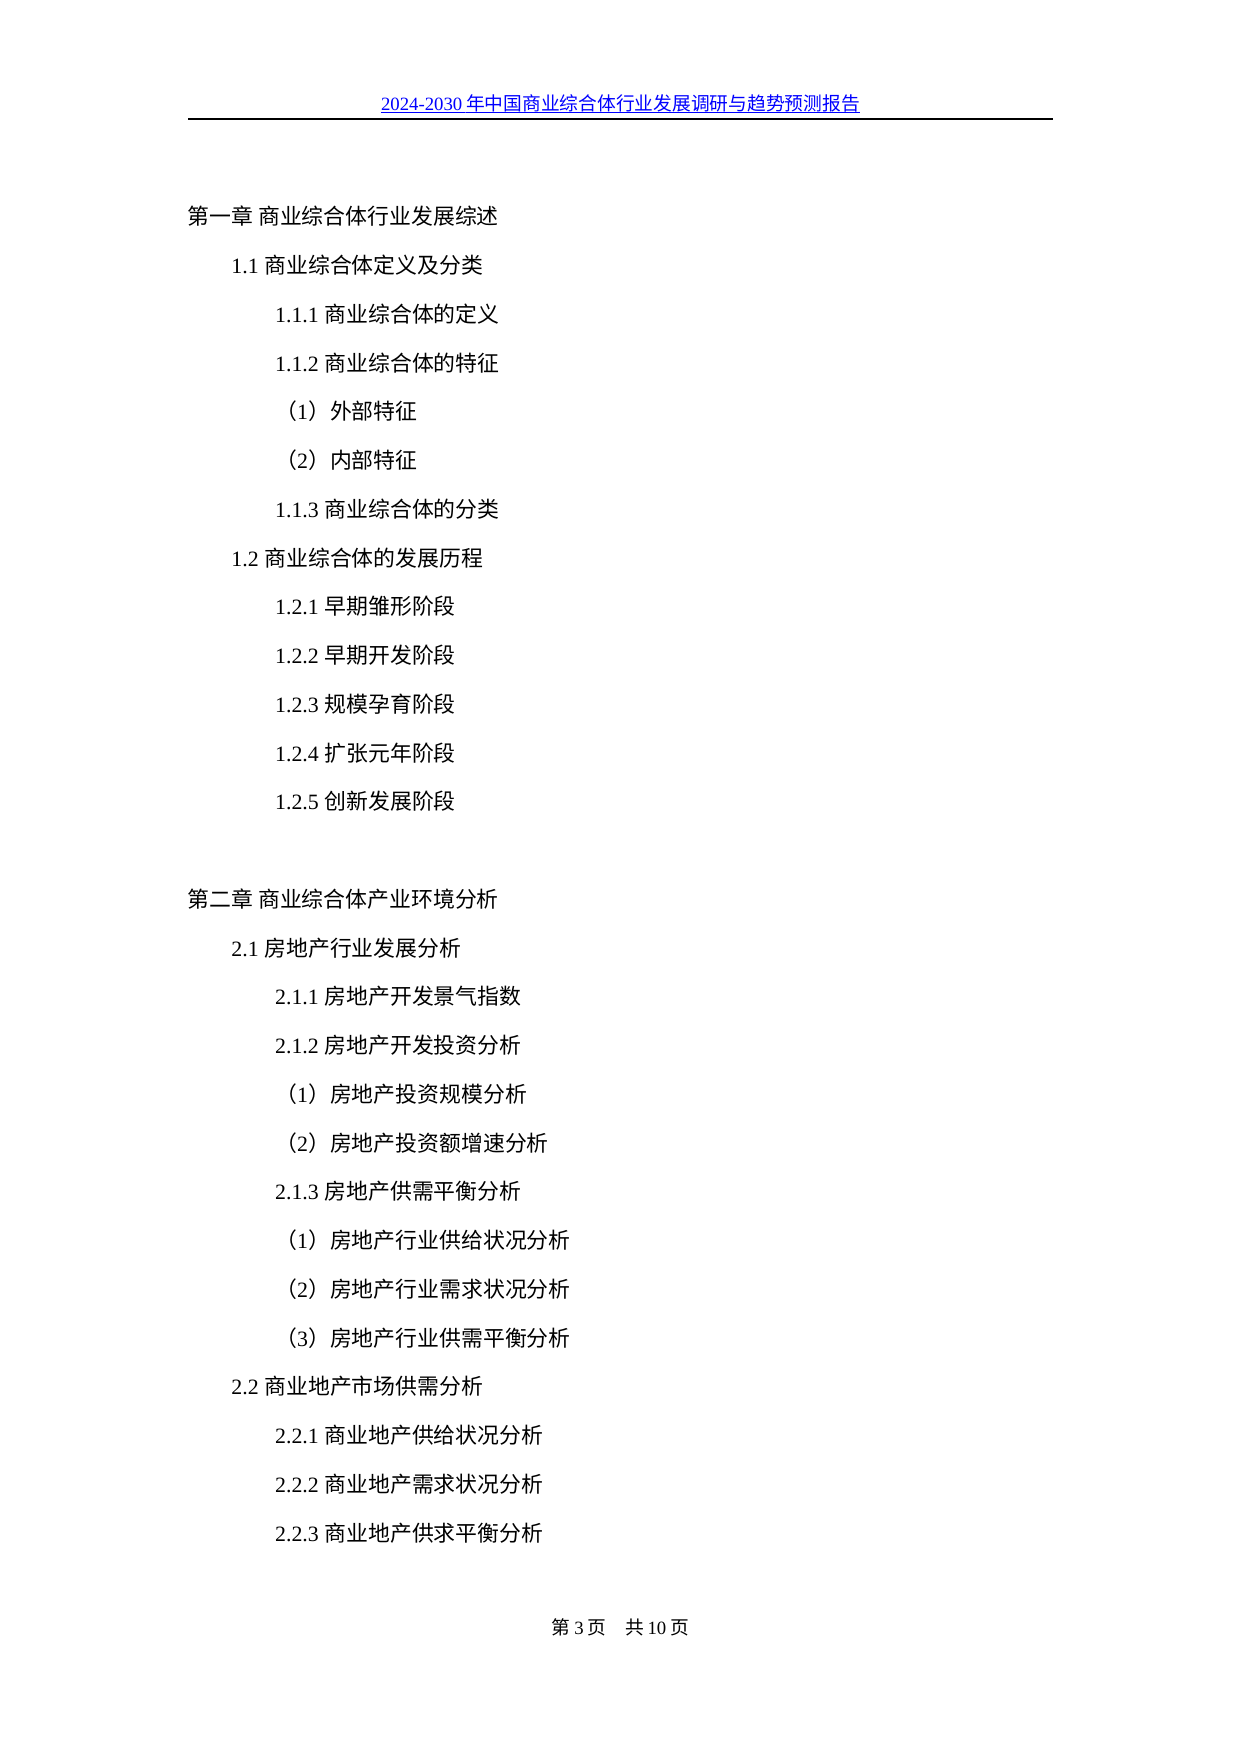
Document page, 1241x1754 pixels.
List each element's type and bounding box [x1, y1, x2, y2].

text [187, 150, 1053, 1548]
